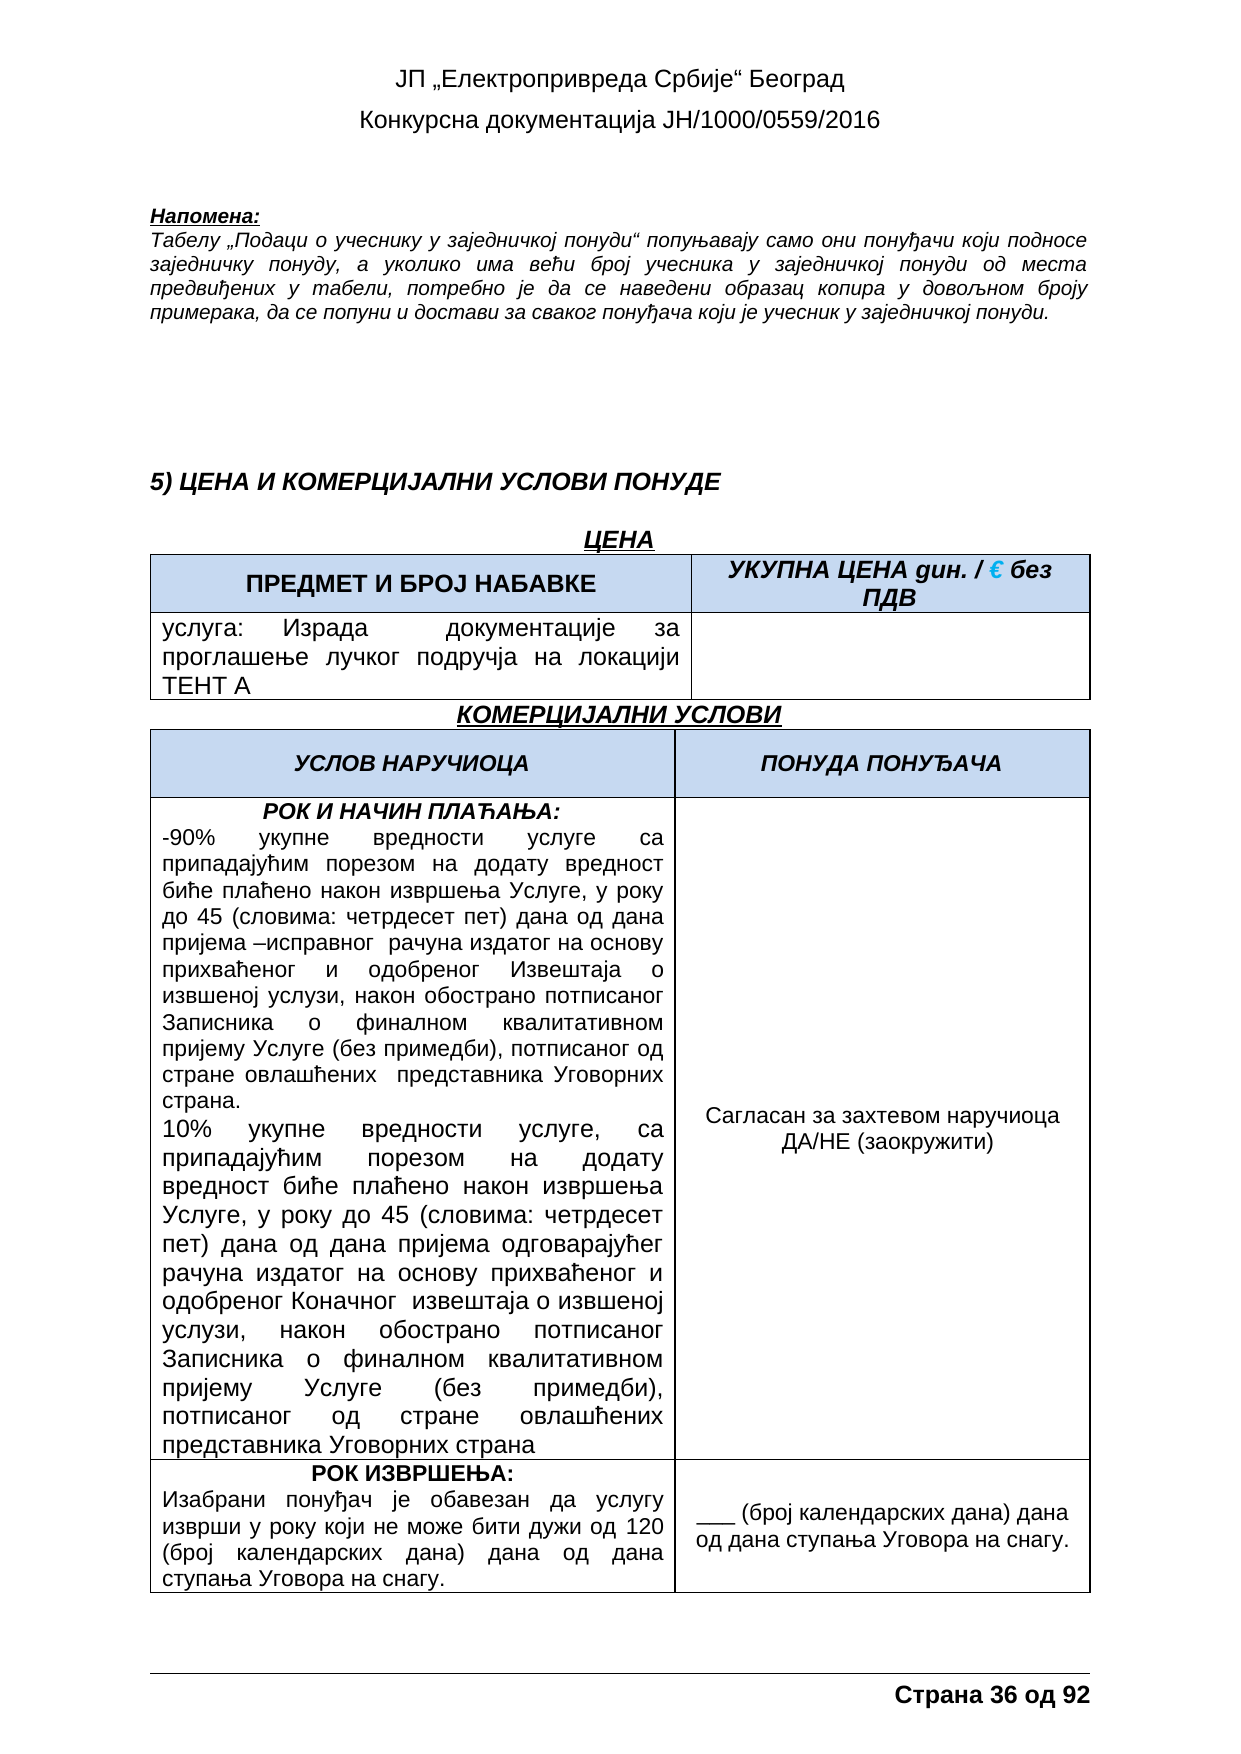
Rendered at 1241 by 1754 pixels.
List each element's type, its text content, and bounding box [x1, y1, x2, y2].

text ЦЕНА [150, 525, 1090, 553]
text Напомена: [150, 204, 1090, 228]
table_cell РОК ИЗВРШЕЊА: Изабрани понуђач је обавезан да услугу изврши у року који не може бити дужи од 120 (број календарских дана) дана од дана ступања Уговора на снагу. [151, 1460, 674, 1592]
text Табелу „Подаци о учеснику у заједничкој понуди“ попуњавају само они понуђачи који подносе заједничку понуду, а уколико има већи број учесника у заједничкој понуди од места предвиђених у табели, потребно је да се наведени образац копира у довољном броју примерака, да се попуни и достави за сваког понуђача који је учесник у заједничкој понуди. [150, 228, 1090, 323]
table_header ПОНУДА ПОНУЂАЧА [676, 730, 1089, 797]
text КОМЕРЦИЈАЛНИ УСЛОВИ [150, 700, 1090, 729]
table_header УКУПНА ЦЕНА дин. / € без ПДВ [692, 555, 1089, 612]
table_cell [692, 613, 1089, 699]
table_header ПРЕДМЕТ И БРОЈ НАБАВКЕ [151, 555, 691, 612]
table_cell РОК И НАЧИН ПЛАЋАЊА: -90% укупне вредности услуге са припадајућим порезом на додату вредност биће плаћено након извршења Услуге, у року до 45 (словима: четрдесет пет) дана од дана пријема –исправног рачуна издатог на основу прихваћеног и одобреног Извештаја о извшеној услузи, након обострано потписаног Записника о финалном квалитативном пријему Услуге (без примедби), потписаног од стране овлашћених представника Уговорних страна. 10% укупне вредности услуге, са припадајућим порезом на додату вредност биће плаћено након извршења Услуге, у року до 45 (словима: четрдесет пет) дана од дана пријема одговарајућег рачуна издатог на основу прихваћеног и одобреног Коначног извештаја о извшеној услузи, након обострано потписаног Записника о финалном квалитативном пријему Услуге (без примедби), потписаног од стране овлашћених представника Уговорних страна [151, 798, 674, 1459]
text 5) ЦЕНА И КОМЕРЦИЈАЛНИ УСЛОВИ ПОНУДЕ [150, 467, 1090, 496]
table_header УСЛОВ НАРУЧИОЦА [151, 730, 674, 797]
table_cell услуга: Израда документације за проглашење лучког подручја на локацији ТЕНТ А [151, 613, 691, 699]
table_cell ___ (број календарских дана) дана од дана ступања Уговора на снагу. [676, 1460, 1089, 1592]
table_cell Сагласан за захтевом наручиоца ДА/НЕ (заокружити) [676, 798, 1089, 1459]
